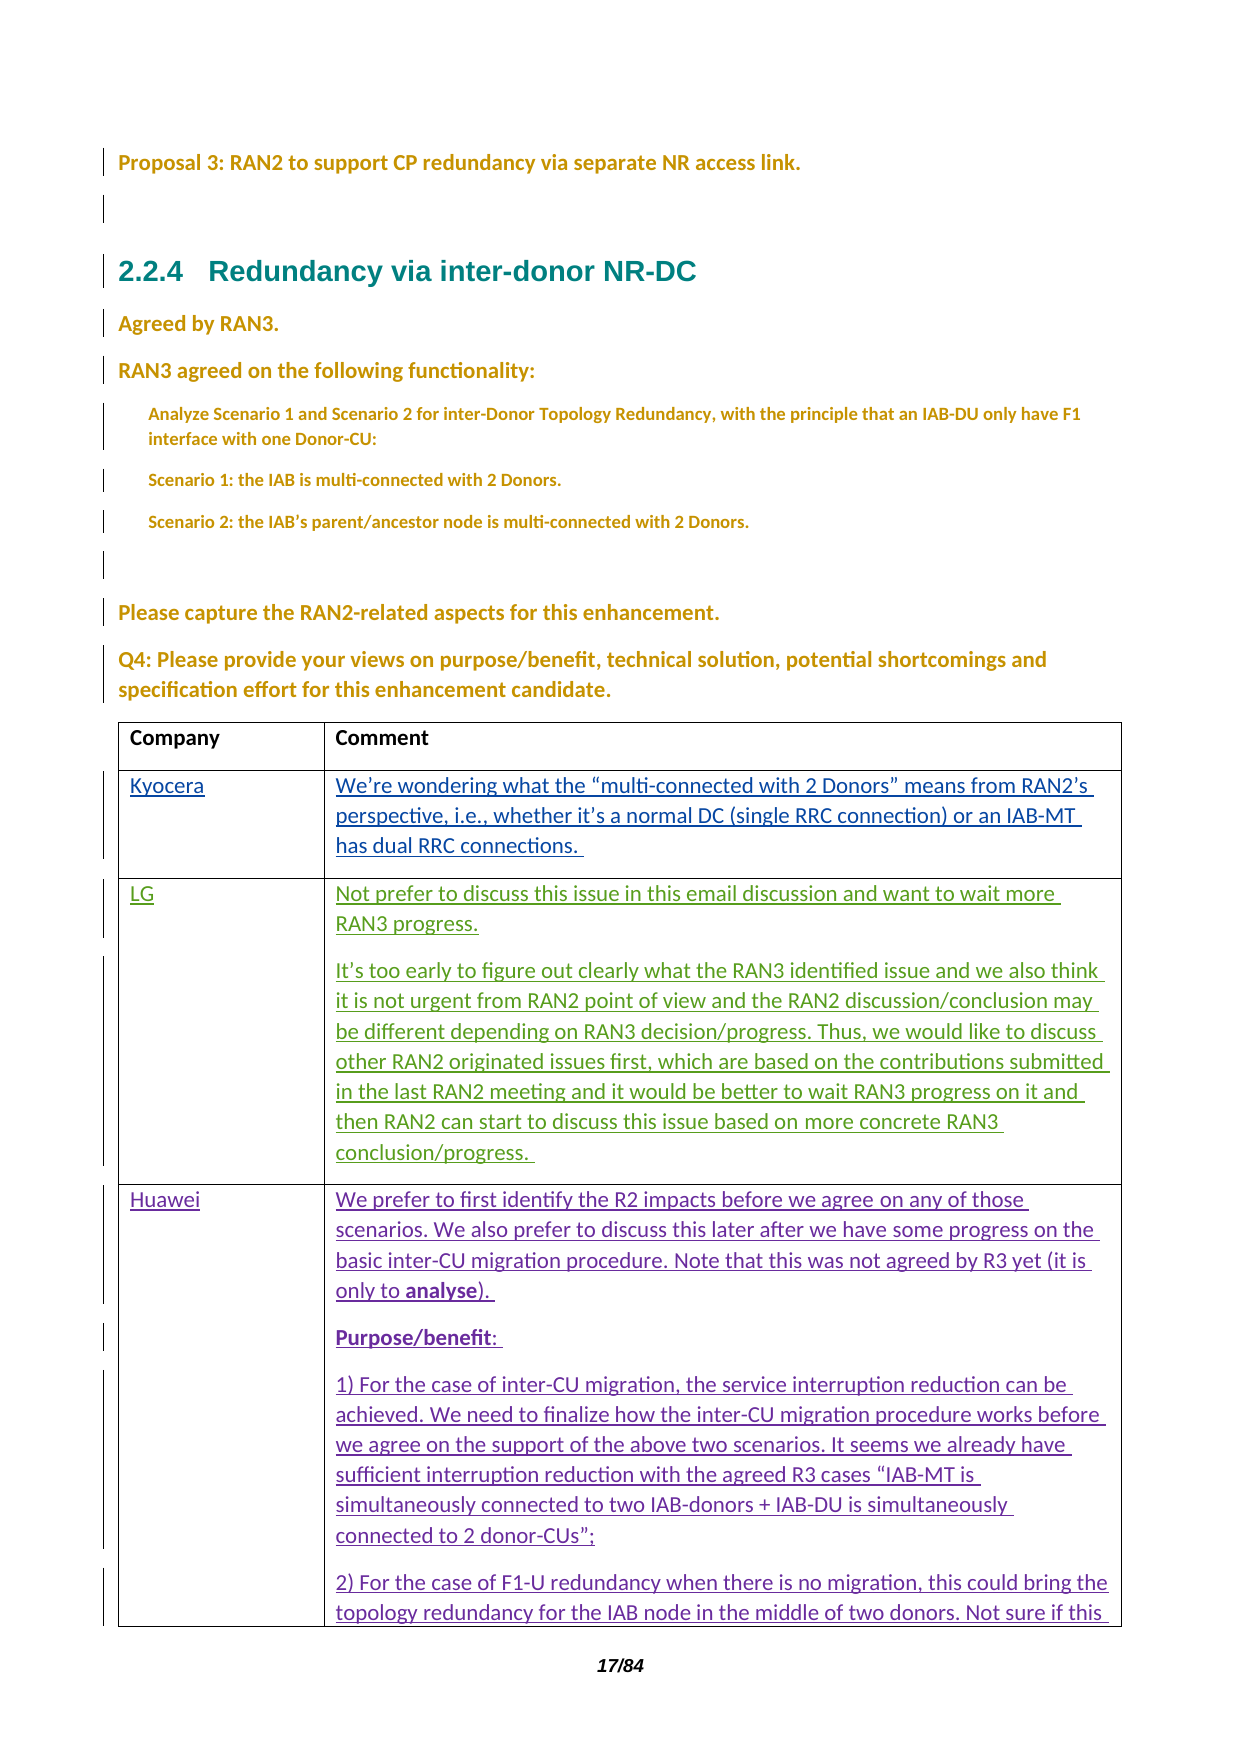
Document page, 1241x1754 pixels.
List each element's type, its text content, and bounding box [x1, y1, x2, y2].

text Please capture the RAN2-related aspects for this enhancement. [118, 598, 1122, 626]
table_cell [325, 1185, 1121, 1626]
text Proposal 3: RAN2 to support CP redundancy via separate NR access link. [118, 148, 1122, 176]
table_header Company [119, 723, 324, 770]
table_cell [325, 771, 1121, 878]
table_cell [325, 879, 1121, 1184]
table_cell [119, 1185, 324, 1626]
text Q4: Please provide your views on purpose/benefit, technical solution, potential shortcomings and specification effort for this enhancement candidate. [118, 645, 1122, 703]
table_cell [119, 879, 324, 1184]
text Agreed by RAN3. [118, 309, 1122, 337]
subtitle 2.2.4 Redundancy via inter-donor NR-DC [118, 254, 1122, 287]
table_cell [119, 771, 324, 878]
text RAN3 agreed on the following functionality: [118, 356, 1122, 384]
text Scenario 2: the IAB’s parent/ancestor node is multi-connected with 2 Donors. [148, 510, 1122, 533]
text Analyze Scenario 1 and Scenario 2 for inter-Donor Topology Redundancy, with the principle that an IAB-DU only have F1 interface with one Donor-CU: [148, 403, 1122, 450]
text Scenario 1: the IAB is multi-connected with 2 Donors. [148, 469, 1122, 492]
table_header Comment [325, 723, 1121, 770]
